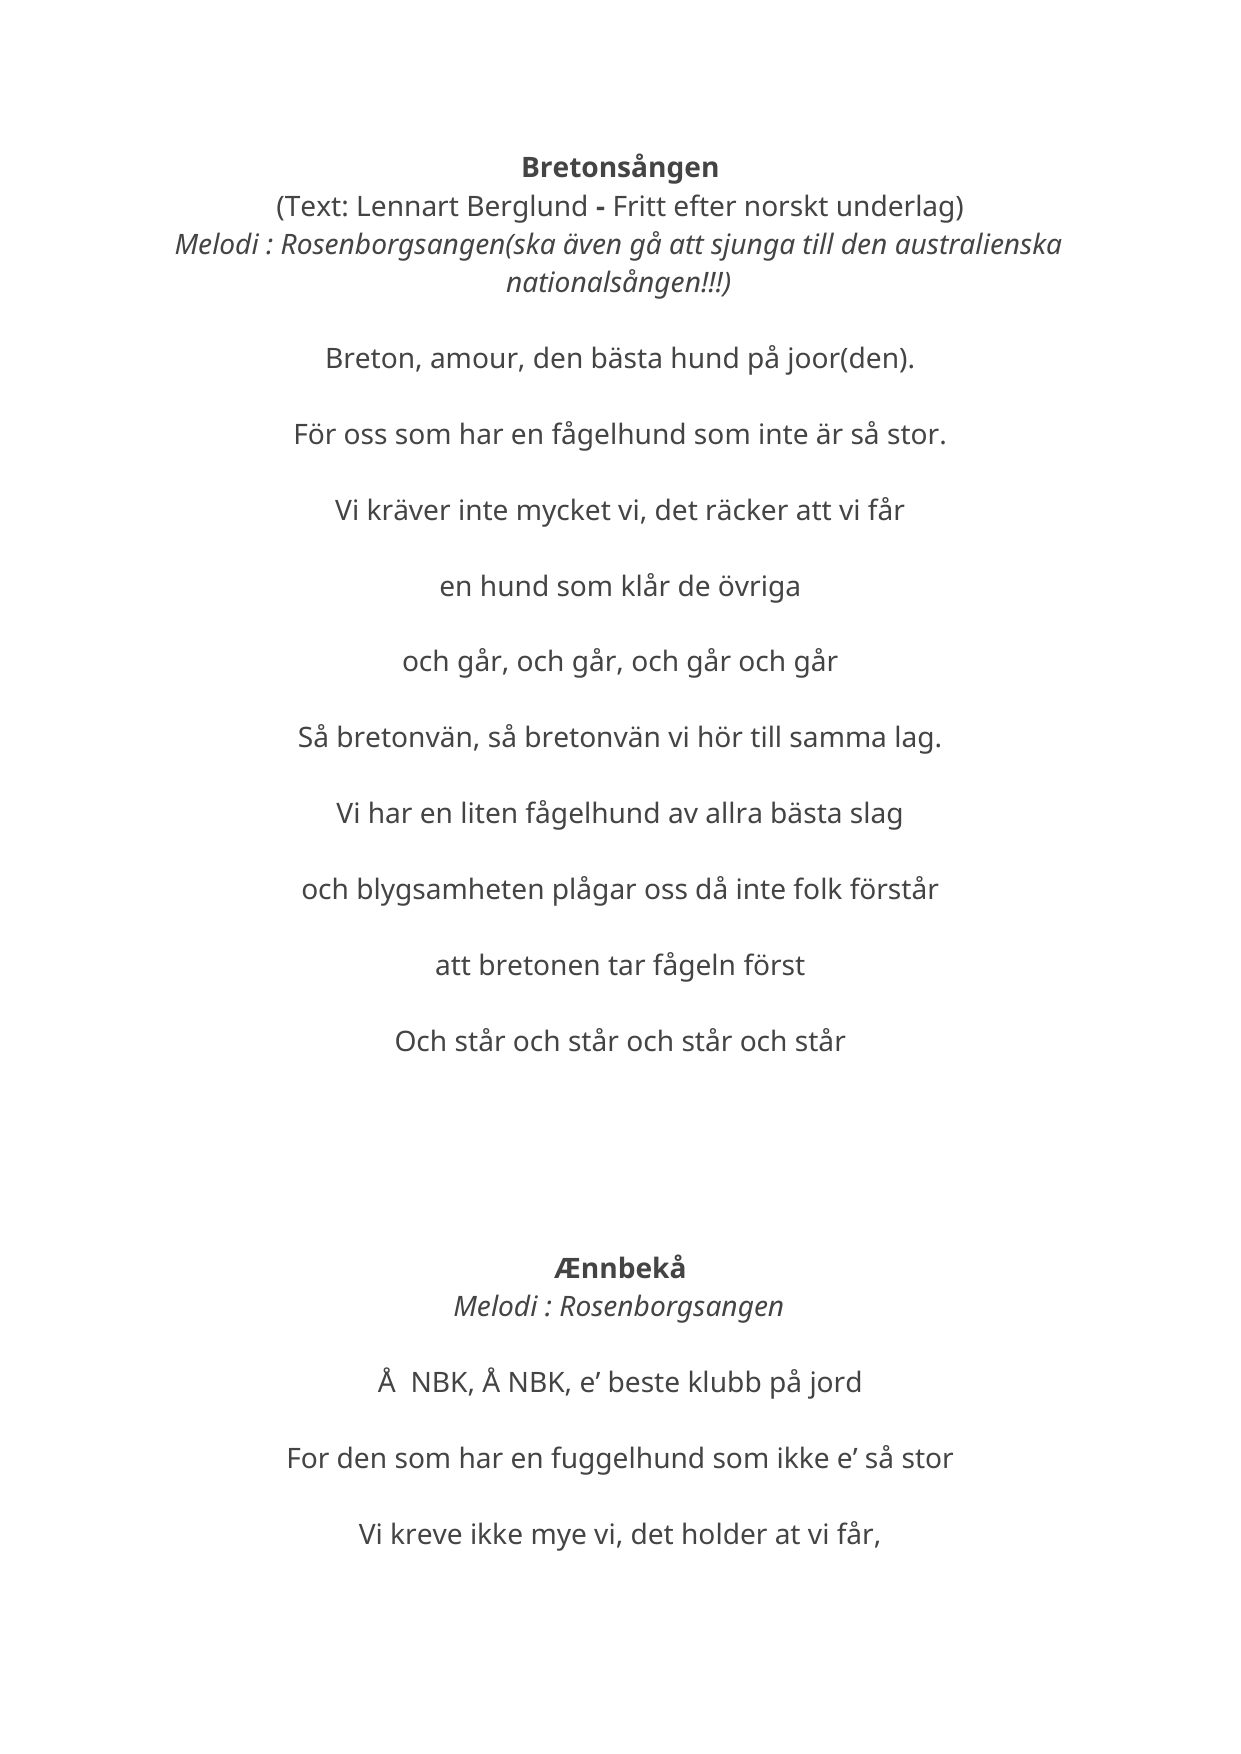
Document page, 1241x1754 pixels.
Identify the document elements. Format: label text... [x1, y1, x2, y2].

text (Text: Lennart Berglund - Fritt efter norskt underlag) [148, 186, 1093, 224]
text och blygsamheten plågar oss då inte folk förstår [148, 869, 1093, 908]
text Å NBK, Å NBK, e’ beste klubb på jord [148, 1363, 1093, 1401]
text For den som har en fuggelhund som ikke e’ så stor [148, 1438, 1093, 1477]
text Breton, amour, den bästa hund på joor(den). [148, 338, 1093, 377]
text För oss som har en fågelhund som inte är så stor. [148, 414, 1093, 453]
text Så bretonvän, så bretonvän vi hör till samma lag. [148, 718, 1093, 756]
text Vi kräver inte mycket vi, det räcker att vi får [148, 490, 1093, 528]
text Ænnbekå [148, 1248, 1093, 1287]
text Bretonsången [148, 148, 1093, 186]
text Och står och står och står och står [148, 1021, 1093, 1059]
text Vi kreve ikke mye vi, det holder at vi får, [148, 1514, 1093, 1553]
text Melodi : Rosenborgsangen [148, 1287, 1093, 1325]
text att bretonen tar fågeln först [148, 945, 1093, 983]
text en hund som klår de övriga [148, 566, 1093, 604]
text och går, och går, och går och går [148, 642, 1093, 680]
text Melodi : Rosenborgsangen(ska även gå att sjunga till den australienska nationalsången!!!) [148, 224, 1093, 301]
text Vi har en liten fågelhund av allra bästa slag [148, 793, 1093, 832]
